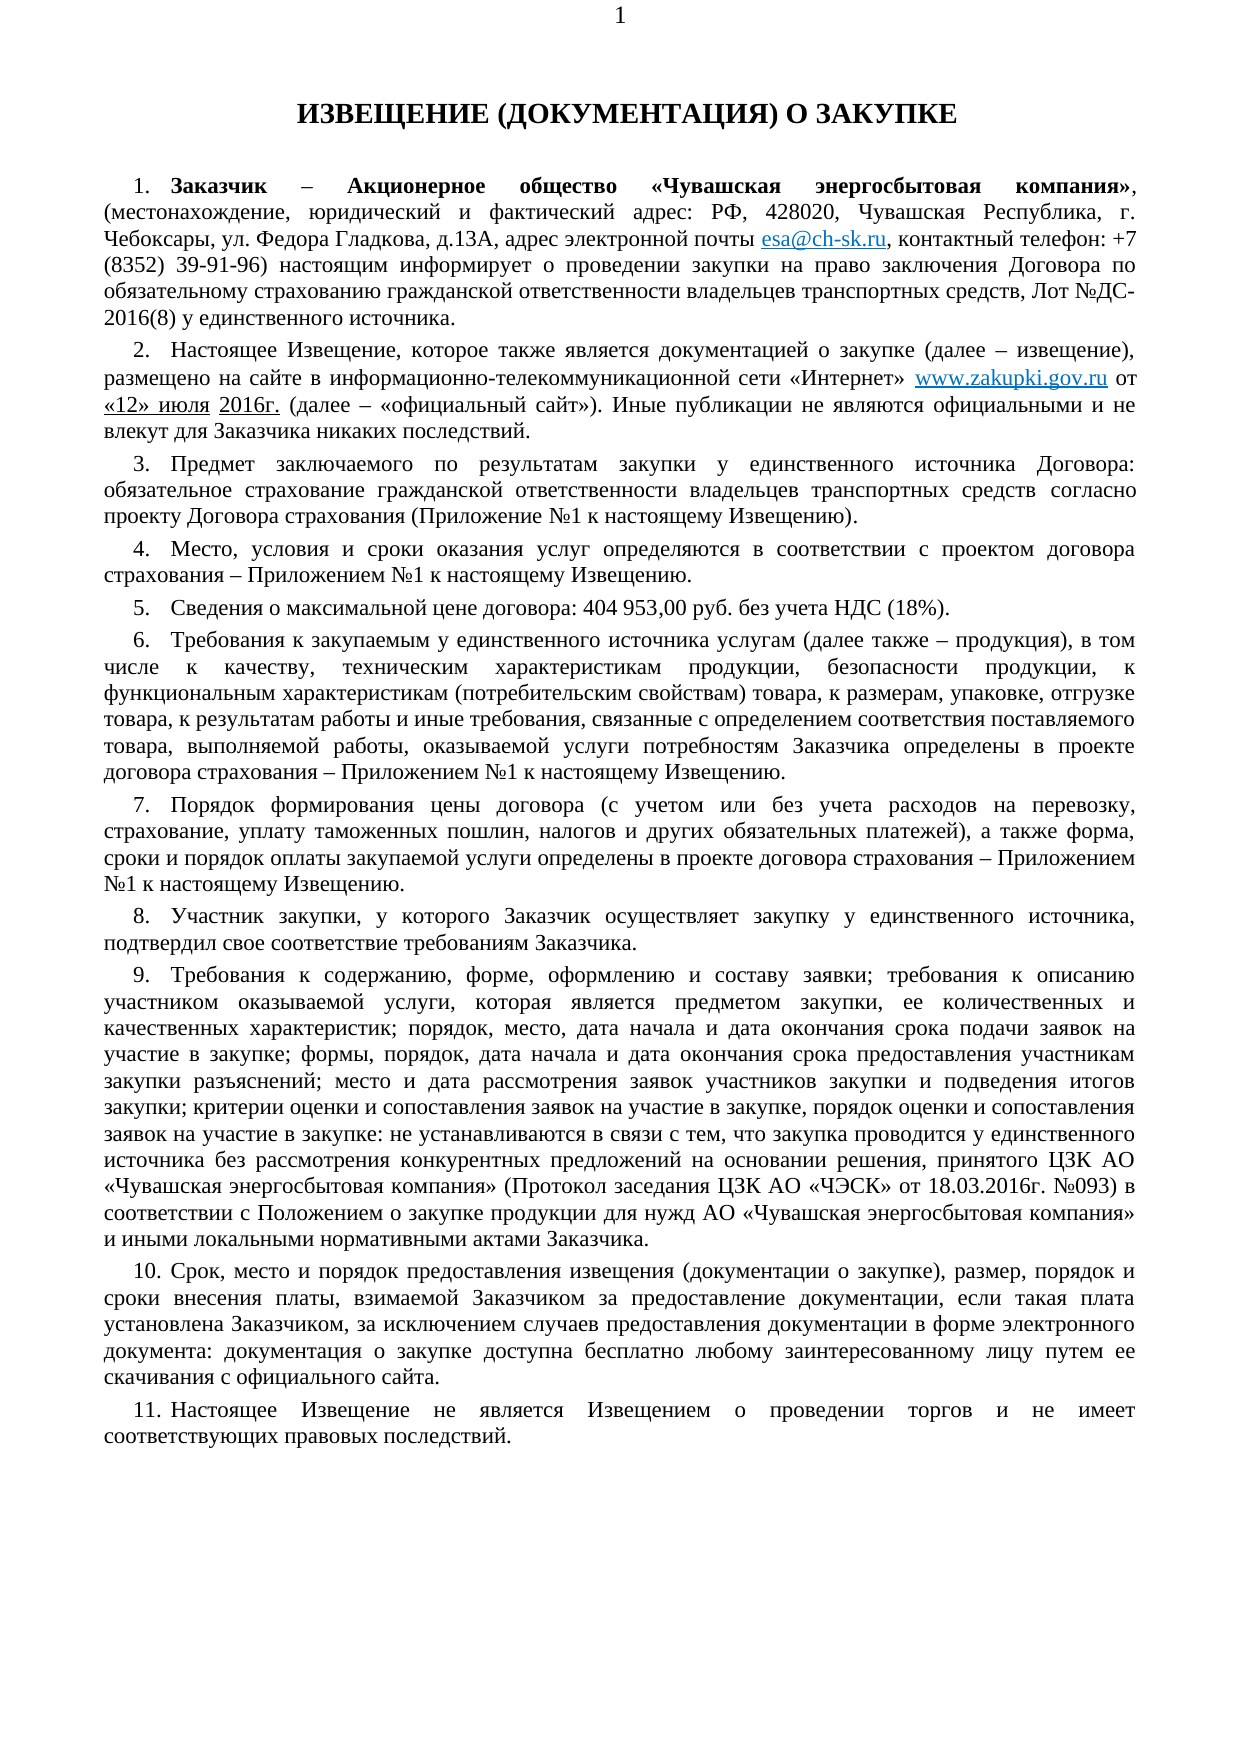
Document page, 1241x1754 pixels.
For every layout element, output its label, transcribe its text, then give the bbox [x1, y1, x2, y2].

list Порядок формирования цены договора (с учетом или без учета расходов на перевозку, страхование, уплату таможенных пошлин, налогов и других обязательных платежей), а также форма, сроки и порядок оплаты закупаемой услуги определены в проекте договора страхования – Приложением №1 к настоящему Извещению. [103, 791, 1137, 896]
list Срок, место и порядок предоставления извещения (документации о закупке), размер, порядок и сроки внесения платы, взимаемой Заказчиком за предоставление документации, если такая плата установлена Заказчиком, за исключением случаев предоставления документации в форме электронного документа: документация о закупке доступна бесплатно любому заинтересованному лицу путем ее скачивания с официального сайта. [103, 1258, 1137, 1389]
text ИЗВЕЩЕНИЕ (ДОКУМЕНТАЦИЯ) О ЗАКУПКЕ [74, 97, 1166, 130]
list Предмет заключаемого по результатам закупки у единственного источника Договора: обязательное страхование гражданской ответственности владельцев транспортных средств согласно проекту Договора страхования (Приложение №1 к настоящему Извещению). [103, 449, 1137, 529]
list Участник закупки, у которого Заказчик осуществляет закупку у единственного источника, подтвердил свое соответствие требованиям Заказчика. [103, 902, 1137, 955]
list Настоящее Извещение не является Извещением о проведении торгов и не имеет соответствующих правовых последствий. [103, 1396, 1137, 1448]
list Сведения о максимальной цене договора: 404 953,00 руб. без учета НДС (18%). [103, 594, 1137, 620]
list Настоящее Извещение, которое также является документацией о закупке (далее – извещение), размещено на сайте в информационно-телекоммуникационной сети «Интернет» www.zakupki.gov.ru от «12» июля 2016г. (далее – «официальный сайт»). Иные публикации не являются официальными и не влекут для Заказчика никаких последствий. [103, 336, 1137, 443]
list Место, условия и сроки оказания услуг определяются в соответствии с проектом договора страхования – Приложением №1 к настоящему Извещению. [103, 535, 1137, 588]
list Требования к закупаемым у единственного источника услугам (далее также – продукция), в том числе к качеству, техническим характеристикам продукции, безопасности продукции, к функциональным характеристикам (потребительским свойствам) товара, к размерам, упаковке, отгрузке товара, к результатам работы и иные требования, связанные с определением соответствия поставляемого товара, выполняемой работы, оказываемой услуги потребностям Заказчика определены в проекте договора страхования – Приложением №1 к настоящему Извещению. [103, 626, 1137, 784]
list Заказчик – Акционерное общество «Чувашская энергосбытовая компания», (местонахождение, юридический и фактический адрес: РФ, 428020, Чувашская Республика, г. Чебоксары, ул. Федора Гладкова, д.13А, адрес электронной почты esa@ch-sk.ru, контактный телефон: +7 (8352) 39-91-96) настоящим информирует о проведении закупки на право заключения Договора по обязательному страхованию гражданской ответственности владельцев транспортных средств, Лот №ДС-2016(8) у единственного источника. [103, 172, 1137, 330]
list Требования к содержанию, форме, оформлению и составу заявки; требования к описанию участником оказываемой услуги, которая является предметом закупки, ее количественных и качественных характеристик; порядок, место, дата начала и дата окончания срока подачи заявок на участие в закупке; формы, порядок, дата начала и дата окончания срока предоставления участникам закупки разъяснений; место и дата рассмотрения заявок участников закупки и подведения итогов закупки; критерии оценки и сопоставления заявок на участие в закупке, порядок оценки и сопоставления заявок на участие в закупке: не устанавливаются в связи с тем, что закупка проводится у единственного источника без рассмотрения конкурентных предложений на основании решения, принятого ЦЗК АО «Чувашская энергосбытовая компания» (Протокол заседания ЦЗК АО «ЧЭСК» от 18.03.2016г. №093) в соответствии с Положением о закупке продукции для нужд АО «Чувашская энергосбытовая компания» и иными локальными нормативными актами Заказчика. [103, 961, 1137, 1251]
